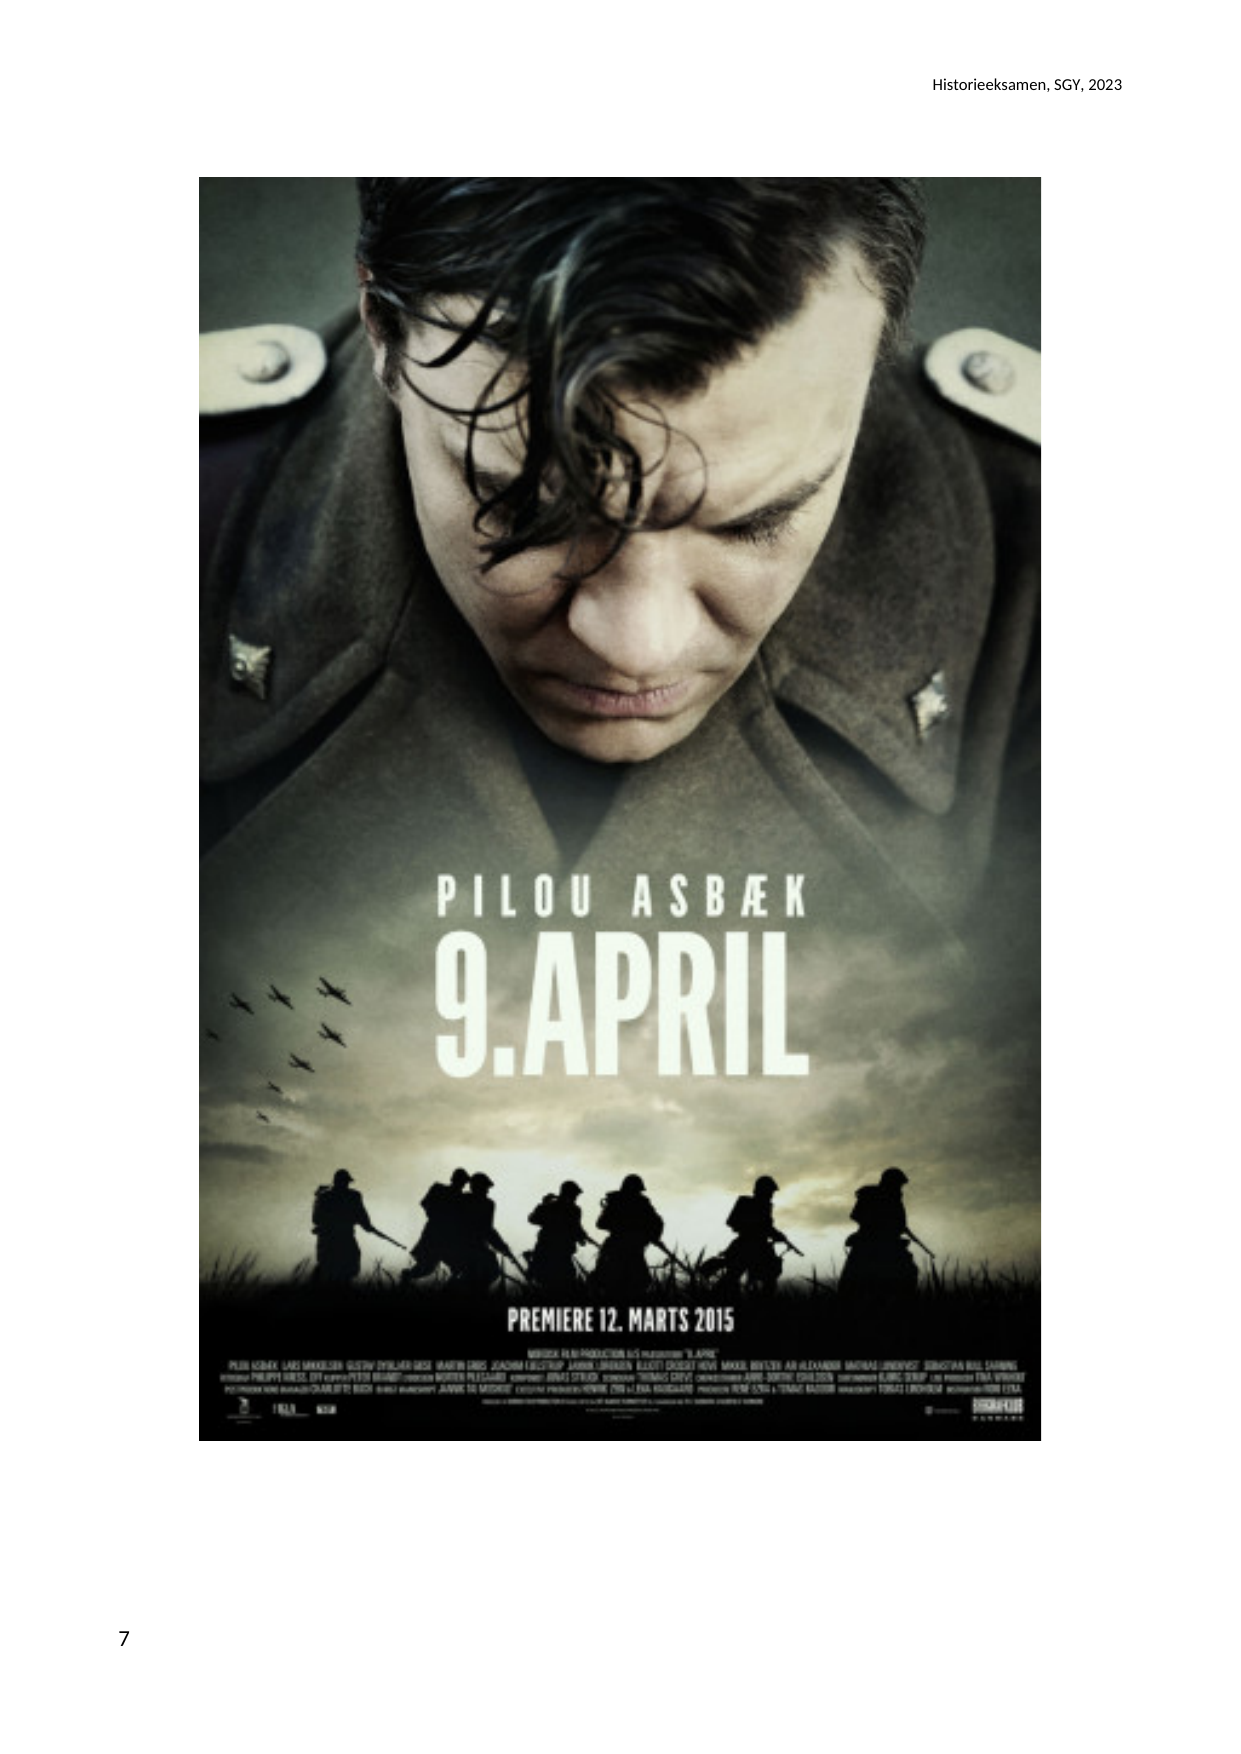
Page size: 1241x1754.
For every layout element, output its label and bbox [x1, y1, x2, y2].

picture [199, 177, 1042, 1441]
